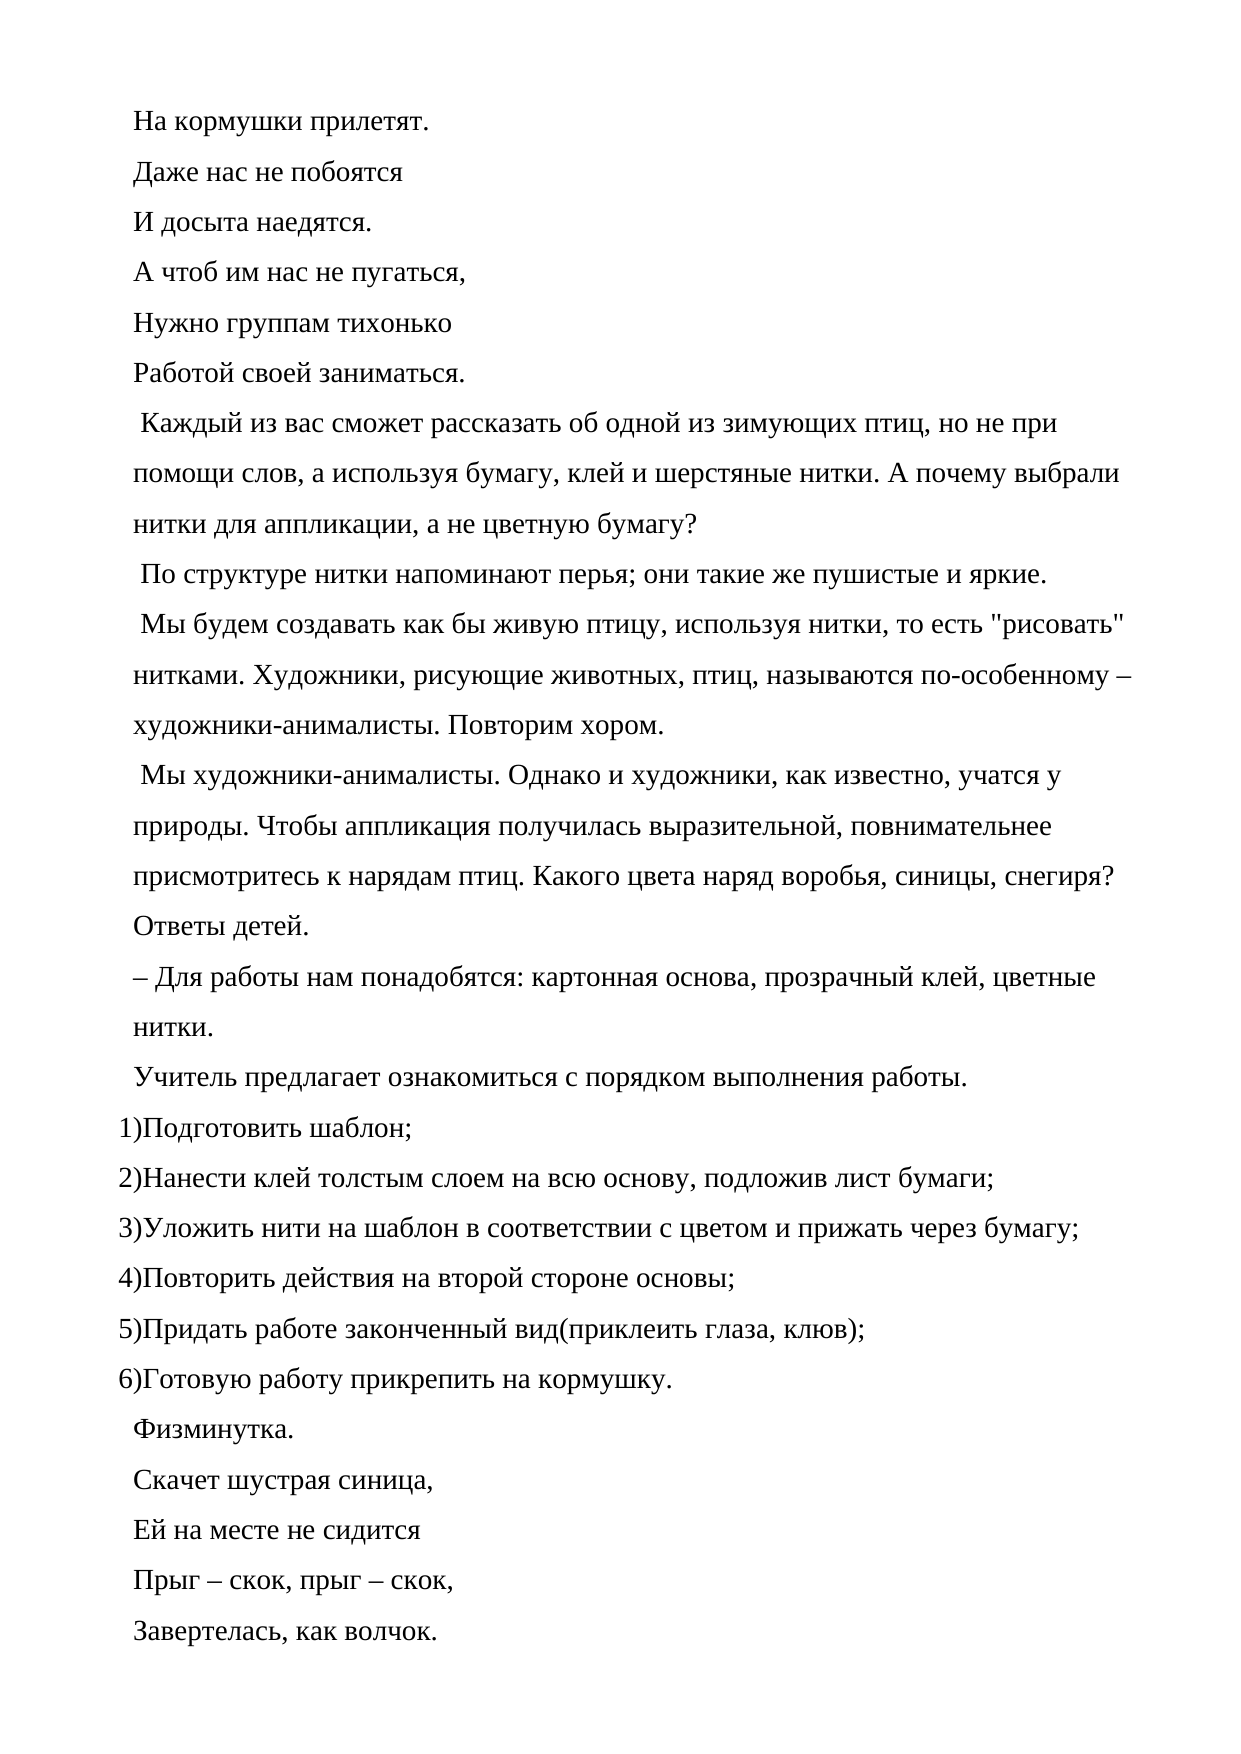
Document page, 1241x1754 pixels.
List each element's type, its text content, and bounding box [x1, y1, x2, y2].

text На кормушки прилетят. [133, 103, 1167, 137]
text – Для работы нам понадобятся: картонная основа, прозрачный клей, цветные нитки. [133, 959, 1152, 1043]
text Даже нас не побоятся [133, 154, 1167, 187]
text Ответы детей. [133, 908, 1152, 942]
text И досыта наедятся. [133, 204, 1167, 238]
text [133, 1412, 1152, 1646]
text 4)Повторить действия на второй стороне основы; [118, 1261, 1152, 1294]
text 6)Готовую работу прикрепить на кормушку. [118, 1361, 1152, 1395]
text 5)Придать работе законченный вид(приклеить глаза, клюв); [118, 1311, 1152, 1344]
text Нужно группам тихонько [133, 305, 1167, 338]
text Работой своей заниматься. [133, 355, 1167, 388]
text А чтоб им нас не пугаться, [133, 254, 1167, 288]
text По структуре нитки напоминают перья; они такие же пушистые и яркие. [133, 556, 1152, 590]
text Мы будем создавать как бы живую птицу, используя нитки, то есть "рисовать" нитками. Художники, рисующие животных, птиц, называются по-особенному – художники-анималисты. Повторим хором. [133, 607, 1152, 741]
text 1)Подготовить шаблон; [118, 1110, 1152, 1143]
text Учитель предлагает ознакомиться с порядком выполнения работы. [133, 1059, 1152, 1093]
text 3)Уложить нити на шаблон в соответствии с цветом и прижать через бумагу; [118, 1210, 1152, 1244]
text Каждый из вас сможет рассказать об одной из зимующих птиц, но не при помощи слов, а используя бумагу, клей и шерстяные нитки. А почему выбрали нитки для аппликации, а не цветную бумагу? [133, 405, 1152, 539]
text 2)Нанести клей толстым слоем на всю основу, подложив лист бумаги; [118, 1160, 1152, 1193]
text Мы художники-анималисты. Однако и художники, как известно, учатся у природы. Чтобы аппликация получилась выразительной, повнимательнее присмотритесь к нарядам птиц. Какого цвета наряд воробья, синицы, снегиря? [133, 757, 1152, 892]
